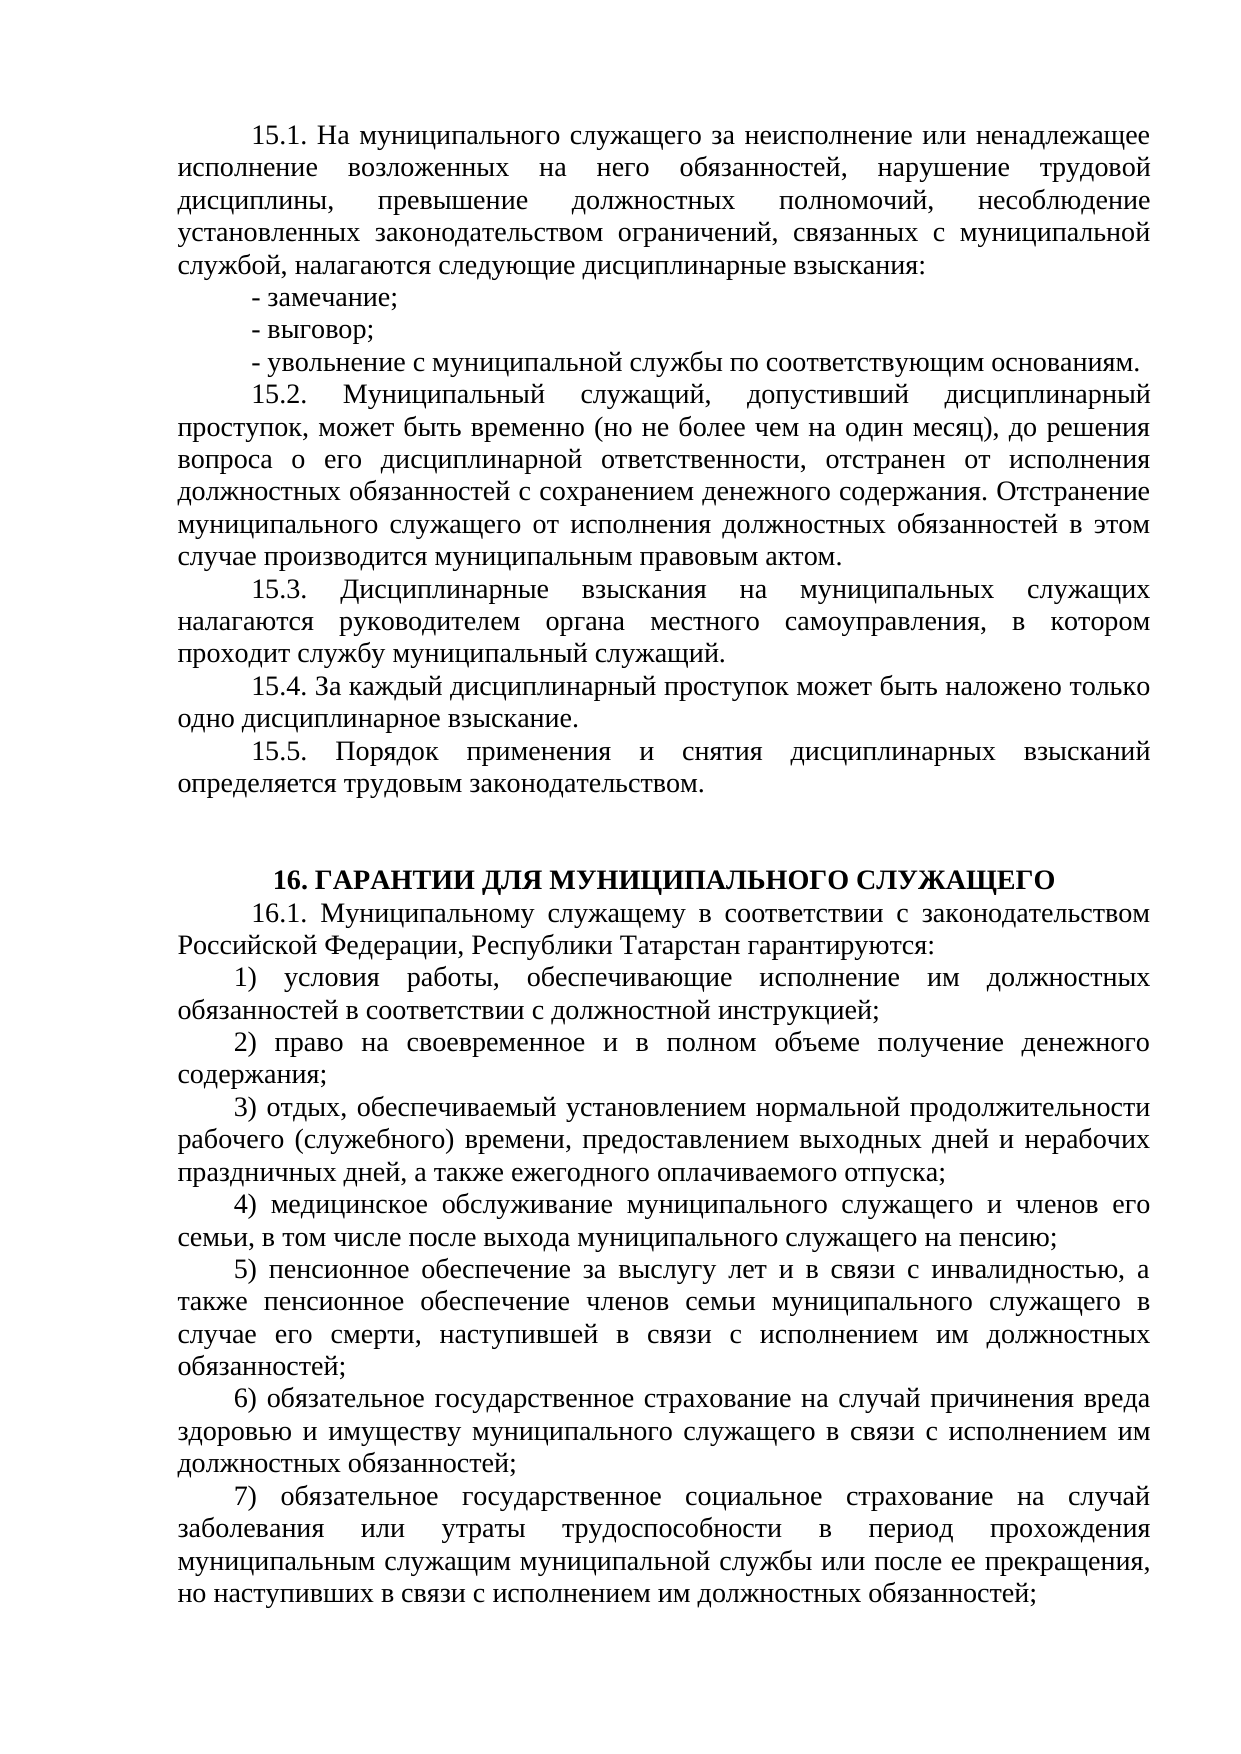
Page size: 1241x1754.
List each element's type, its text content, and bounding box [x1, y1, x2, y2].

text 5) пенсионное обеспечение за выслугу лет и в связи с инвалидностью, а также пенсионное обеспечение членов семьи муниципального служащего в случае его смерти, наступившей в связи с исполнением им должностных обязанностей; [177, 1252, 1152, 1382]
text - замечание; [177, 280, 1152, 312]
text 1) условия работы, обеспечивающие исполнение им должностных обязанностей в соответствии с должностной инструкцией; [177, 960, 1152, 1025]
text 6) обязательное государственное страхование на случай причинения вреда здоровью и имуществу муниципального служащего в связи с исполнением им должностных обязанностей; [177, 1382, 1152, 1479]
text 16. ГАРАНТИИ ДЛЯ МУНИЦИПАЛЬНОГО СЛУЖАЩЕГО [177, 863, 1152, 896]
text - увольнение с муниципальной службы по соответствующим основаниям. [177, 345, 1152, 377]
text 15.3. Дисциплинарные взыскания на муниципальных служащих налагаются руководителем органа местного самоуправления, в котором проходит службу муниципальный служащий. [177, 572, 1152, 669]
text 15.4. За каждый дисциплинарный проступок может быть наложено только одно дисциплинарное взыскание. [177, 669, 1152, 734]
text 4) медицинское обслуживание муниципального служащего и членов его семьи, в том числе после выхода муниципального служащего на пенсию; [177, 1187, 1152, 1252]
text - выговор; [177, 312, 1152, 345]
text 16.1. Муниципальному служащему в соответствии с законодательством Российской Федерации, Республики Татарстан гарантируются: [177, 896, 1152, 960]
text 2) право на своевременное и в полном объеме получение денежного содержания; [177, 1025, 1152, 1090]
text 7) обязательное государственное социальное страхование на случай заболевания или утраты трудоспособности в период прохождения муниципальным служащим муниципальной службы или после ее прекращения, но наступивших в связи с исполнением им должностных обязанностей; [177, 1479, 1152, 1608]
text 15.1. На муниципального служащего за неисполнение или ненадлежащее исполнение возложенных на него обязанностей, нарушение трудовой дисциплины, превышение должностных полномочий, несоблюдение установленных законодательством ограничений, связанных с муниципальной службой, налагаются следующие дисциплинарные взыскания: [177, 118, 1152, 280]
text 3) отдых, обеспечиваемый установлением нормальной продолжительности рабочего (служебного) времени, предоставлением выходных дней и нерабочих праздничных дней, а также ежегодного оплачиваемого отпуска; [177, 1090, 1152, 1187]
text 15.5. Порядок применения и снятия дисциплинарных взысканий определяется трудовым законодательством. [177, 734, 1152, 798]
text 15.2. Муниципальный служащий, допустивший дисциплинарный проступок, может быть временно (но не более чем на один месяц), до решения вопроса о его дисциплинарной ответственности, отстранен от исполнения должностных обязанностей с сохранением денежного содержания. Отстранение муниципального служащего от исполнения должностных обязанностей в этом случае производится муниципальным правовым актом. [177, 377, 1152, 572]
